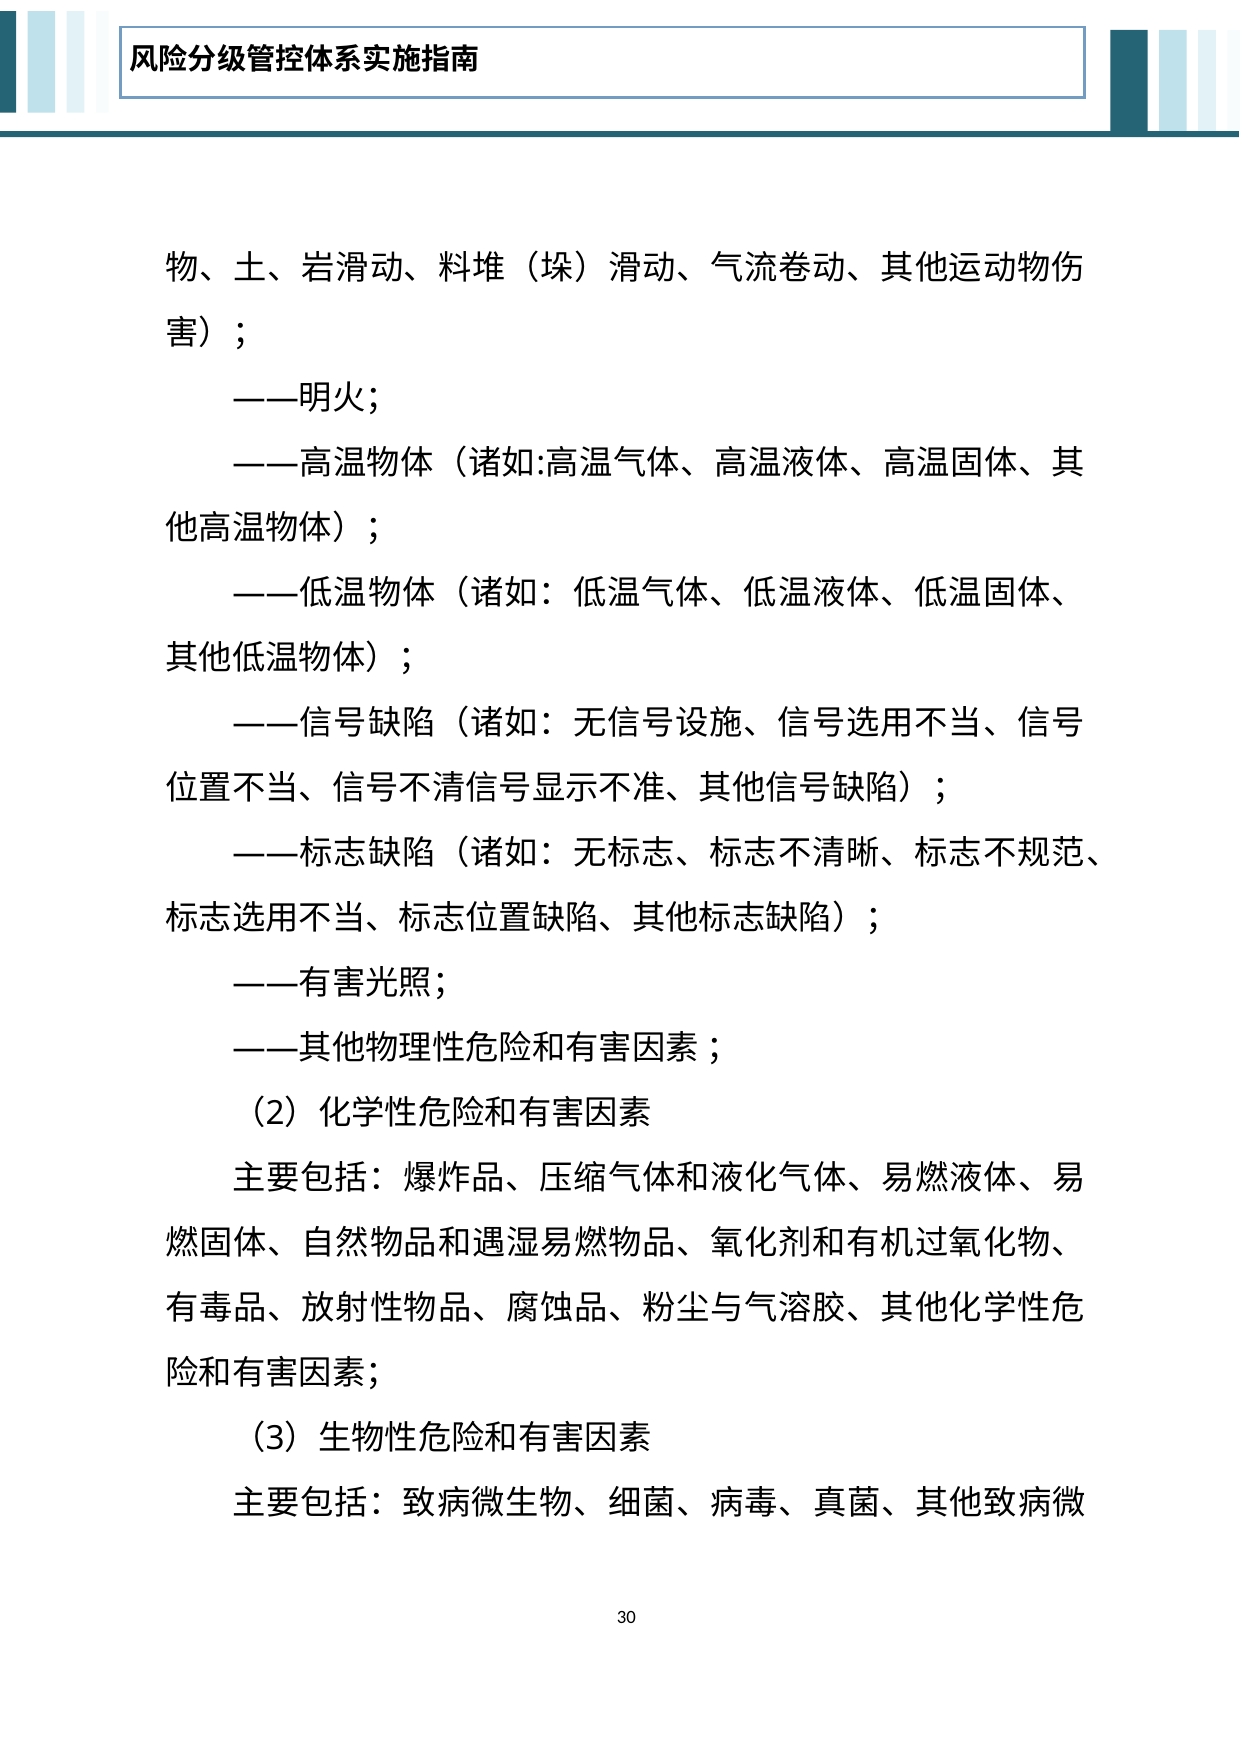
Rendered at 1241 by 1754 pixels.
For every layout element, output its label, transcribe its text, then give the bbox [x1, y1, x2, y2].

text ——高温物体（诸如:高温气体、高温液体、高温固体、其他高温物体）； [165, 428, 1087, 558]
text （3）生物性危险和有害因素 [165, 1403, 1087, 1468]
text 主要包括：爆炸品、压缩气体和液化气体、易燃液体、易燃固体、自然物品和遇湿易燃物品、氧化剂和有机过氧化物、有毒品、放射性物品、腐蚀品、粉尘与气溶胶、其他化学性危险和有害因素； [165, 1143, 1087, 1403]
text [165, 1468, 1087, 1533]
text ——其他物理性危险和有害因素 ； [165, 1013, 1087, 1078]
text ——标志缺陷（诸如：无标志、标志不清晰、标志不规范、标志选用不当、标志位置缺陷、其他标志缺陷）； [165, 818, 1087, 948]
text ——有害光照； [165, 948, 1087, 1013]
text ——信号缺陷（诸如：无信号设施、信号选用不当、信号位置不当、信号不清信号显示不准、其他信号缺陷）； [165, 688, 1087, 818]
text ——明火； [165, 363, 1087, 428]
text ——低温物体（诸如：低温气体、低温液体、低温固体、其他低温物体）； [165, 558, 1087, 688]
text （2）化学性危险和有害因素 [165, 1078, 1087, 1143]
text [165, 233, 1087, 363]
